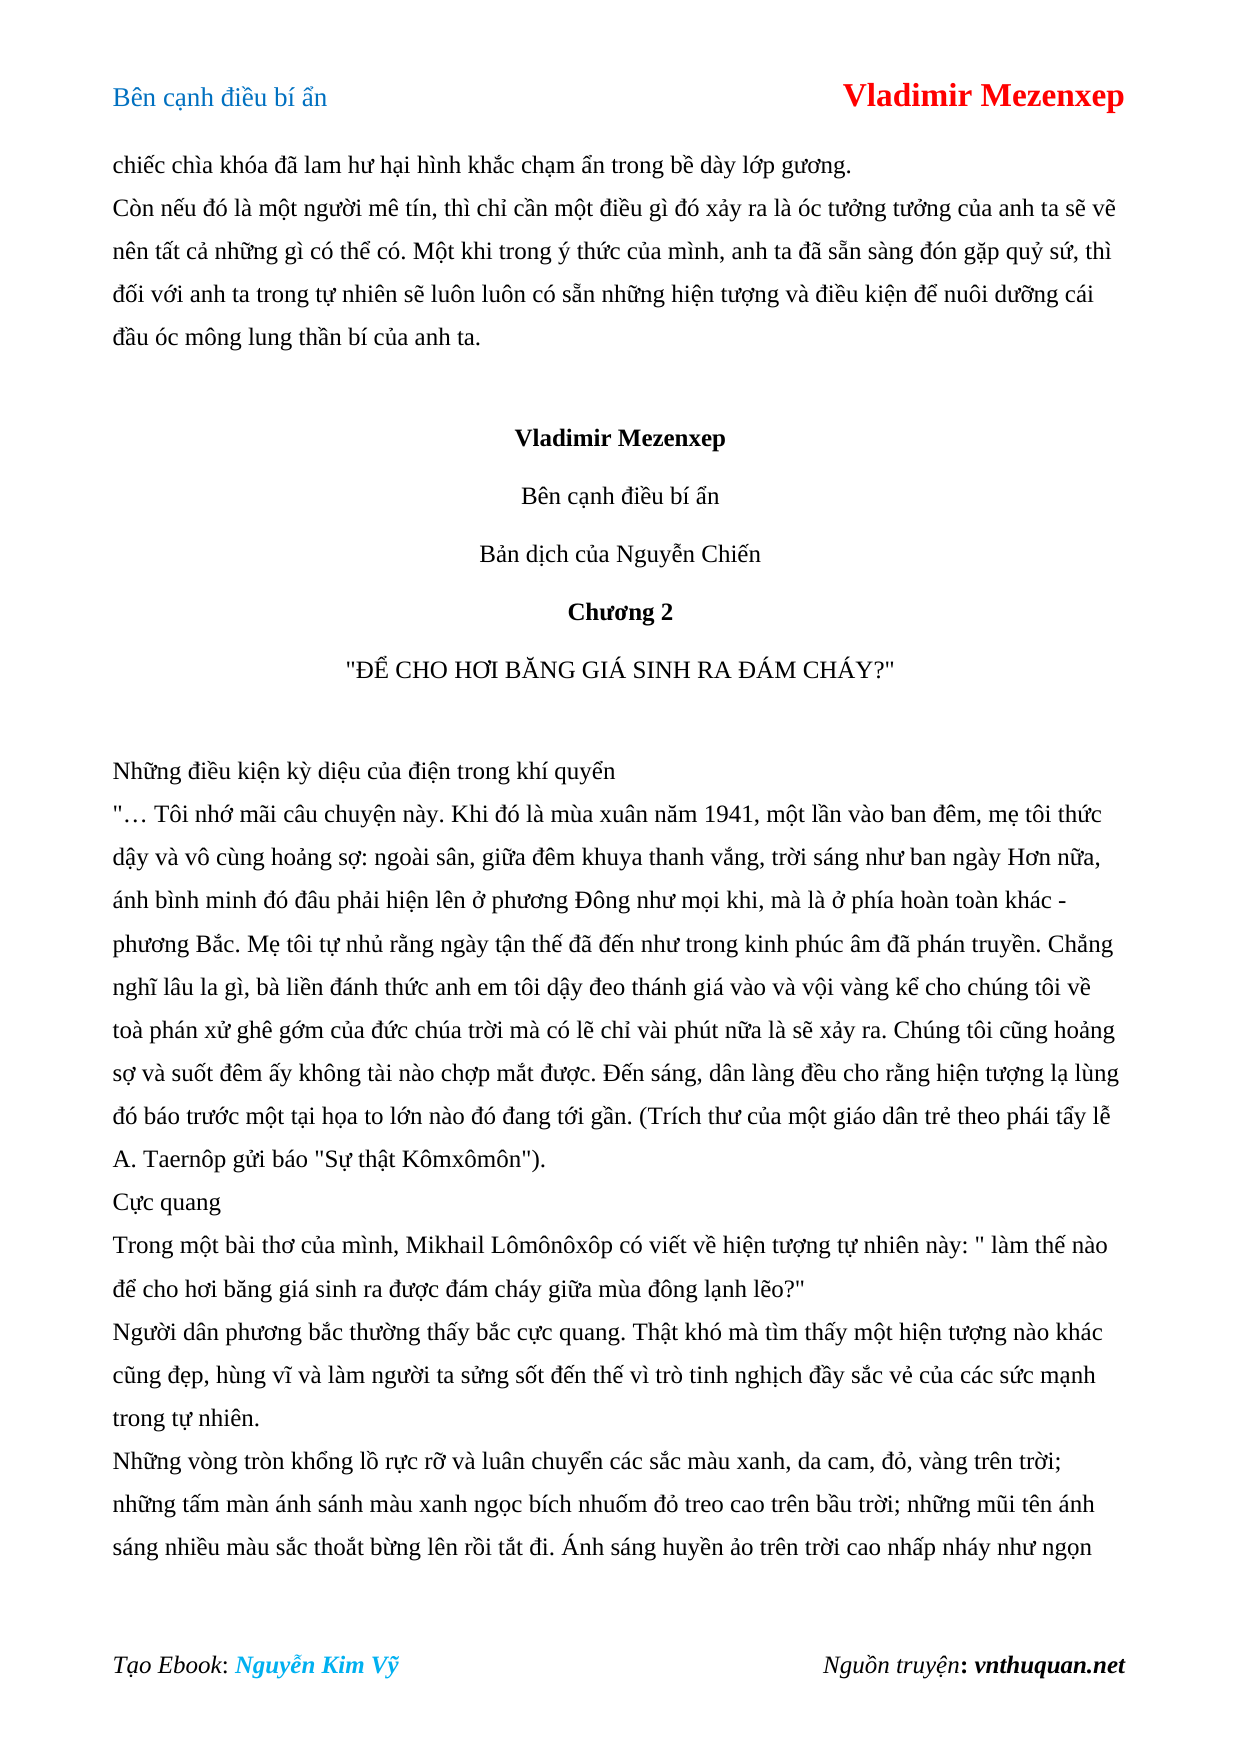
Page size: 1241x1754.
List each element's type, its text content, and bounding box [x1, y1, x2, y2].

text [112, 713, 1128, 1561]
text Vladimir Mezenxep [112, 423, 1128, 452]
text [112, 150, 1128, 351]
text Bản dịch của Nguyễn Chiến [112, 539, 1128, 568]
text "ĐỂ CHO HƠI BĂNG GIÁ SINH RA ĐÁM CHÁY?" [112, 655, 1128, 684]
text Bên cạnh điều bí ẩn [112, 481, 1128, 510]
text Chương 2 [112, 597, 1128, 626]
